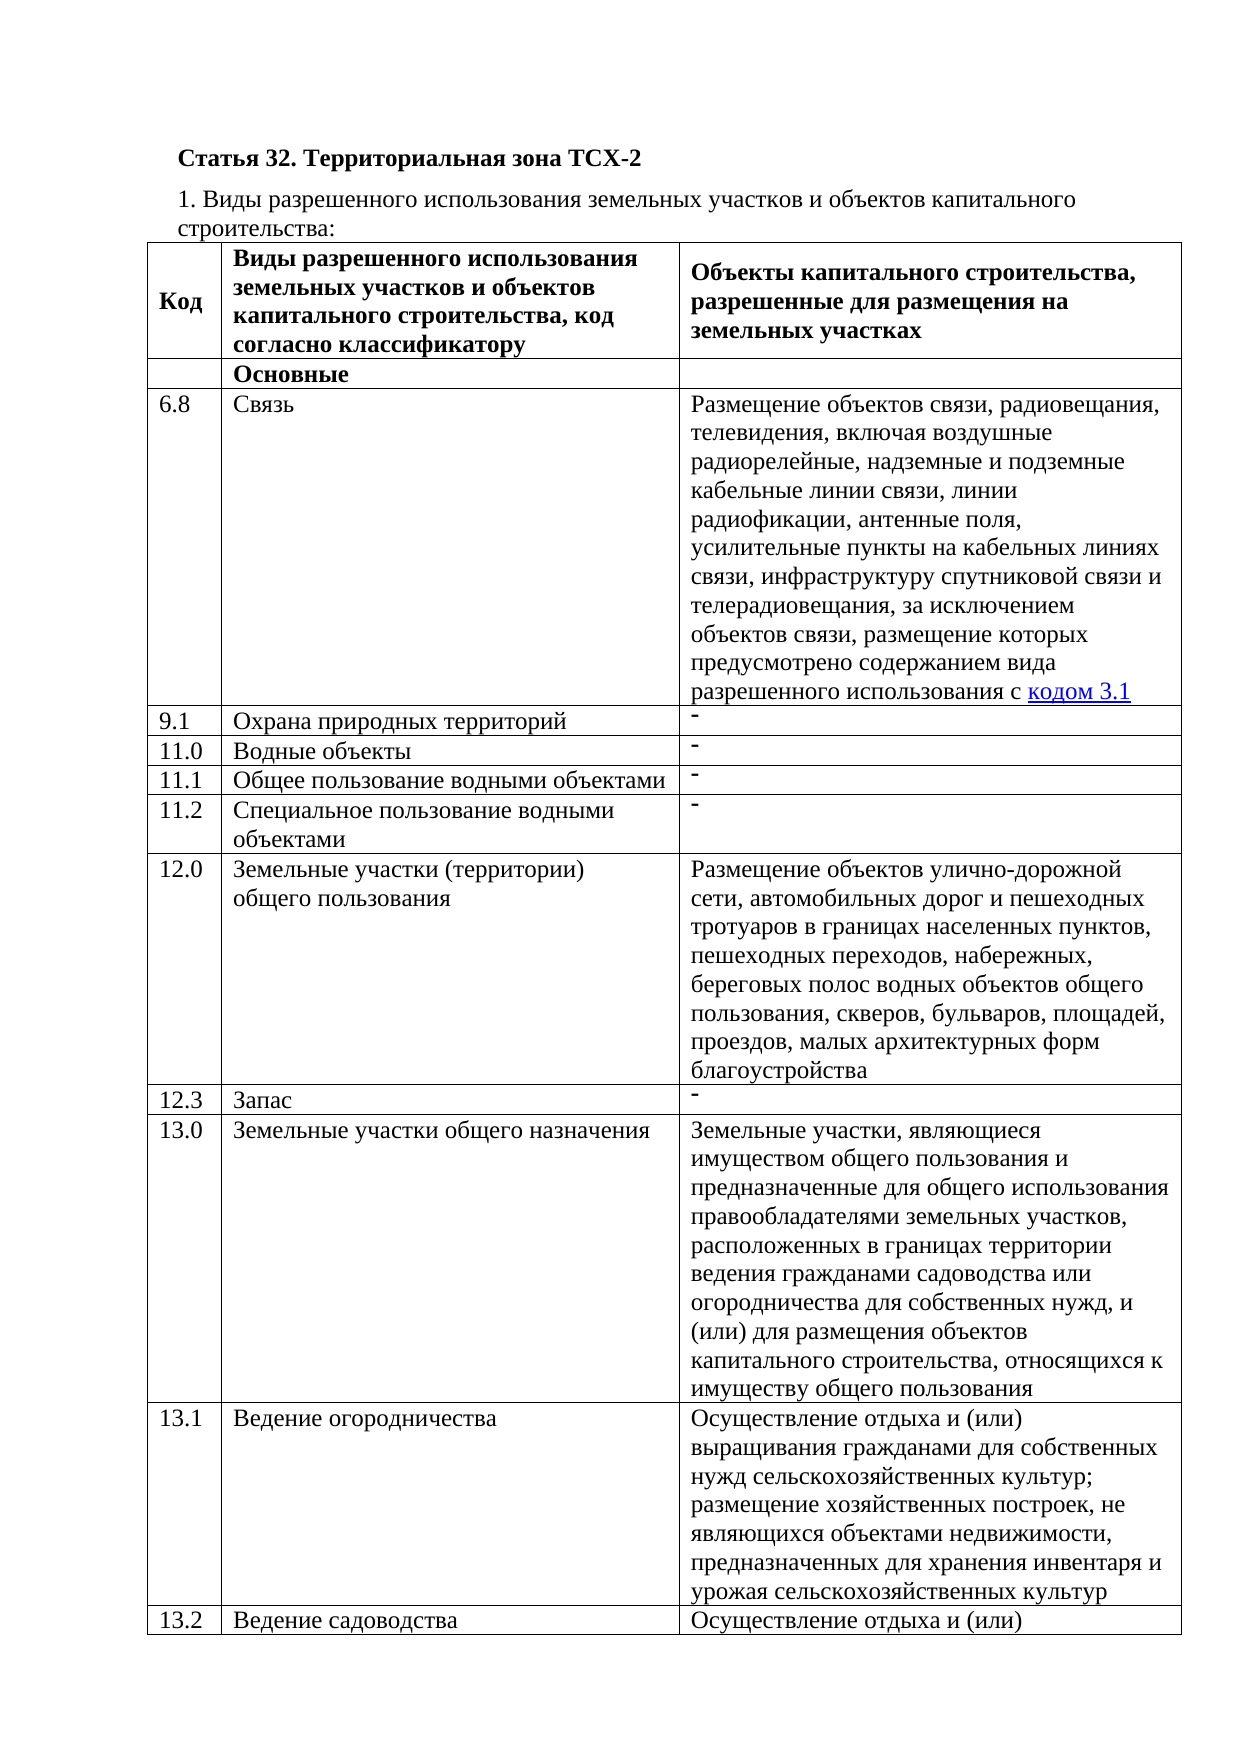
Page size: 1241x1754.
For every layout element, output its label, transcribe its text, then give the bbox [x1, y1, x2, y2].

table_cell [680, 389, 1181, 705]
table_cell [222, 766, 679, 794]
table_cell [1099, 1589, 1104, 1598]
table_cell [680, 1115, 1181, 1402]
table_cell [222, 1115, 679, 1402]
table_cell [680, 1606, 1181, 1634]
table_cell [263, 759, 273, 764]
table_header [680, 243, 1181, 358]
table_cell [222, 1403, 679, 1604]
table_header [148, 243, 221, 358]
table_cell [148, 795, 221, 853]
text 1. Виды разрешенного использования земельных участков и объектов капитального строительства: [177, 184, 1152, 242]
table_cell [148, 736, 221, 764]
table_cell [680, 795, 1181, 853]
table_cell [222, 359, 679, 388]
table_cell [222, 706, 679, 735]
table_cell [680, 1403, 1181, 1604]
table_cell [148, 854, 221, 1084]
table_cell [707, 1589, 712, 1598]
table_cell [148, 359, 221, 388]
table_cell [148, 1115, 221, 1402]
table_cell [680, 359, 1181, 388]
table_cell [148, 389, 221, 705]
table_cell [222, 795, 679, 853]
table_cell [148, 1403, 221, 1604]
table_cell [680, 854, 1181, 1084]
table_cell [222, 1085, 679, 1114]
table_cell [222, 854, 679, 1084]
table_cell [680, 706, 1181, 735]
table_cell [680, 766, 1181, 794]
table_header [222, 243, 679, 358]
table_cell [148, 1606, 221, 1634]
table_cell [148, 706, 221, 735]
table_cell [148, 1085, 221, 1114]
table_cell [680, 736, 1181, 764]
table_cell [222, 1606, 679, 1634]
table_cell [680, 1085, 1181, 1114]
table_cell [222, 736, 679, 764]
text Статья 32. Территориальная зона ТСХ-2 [177, 143, 1152, 172]
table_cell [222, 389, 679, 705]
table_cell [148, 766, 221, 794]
